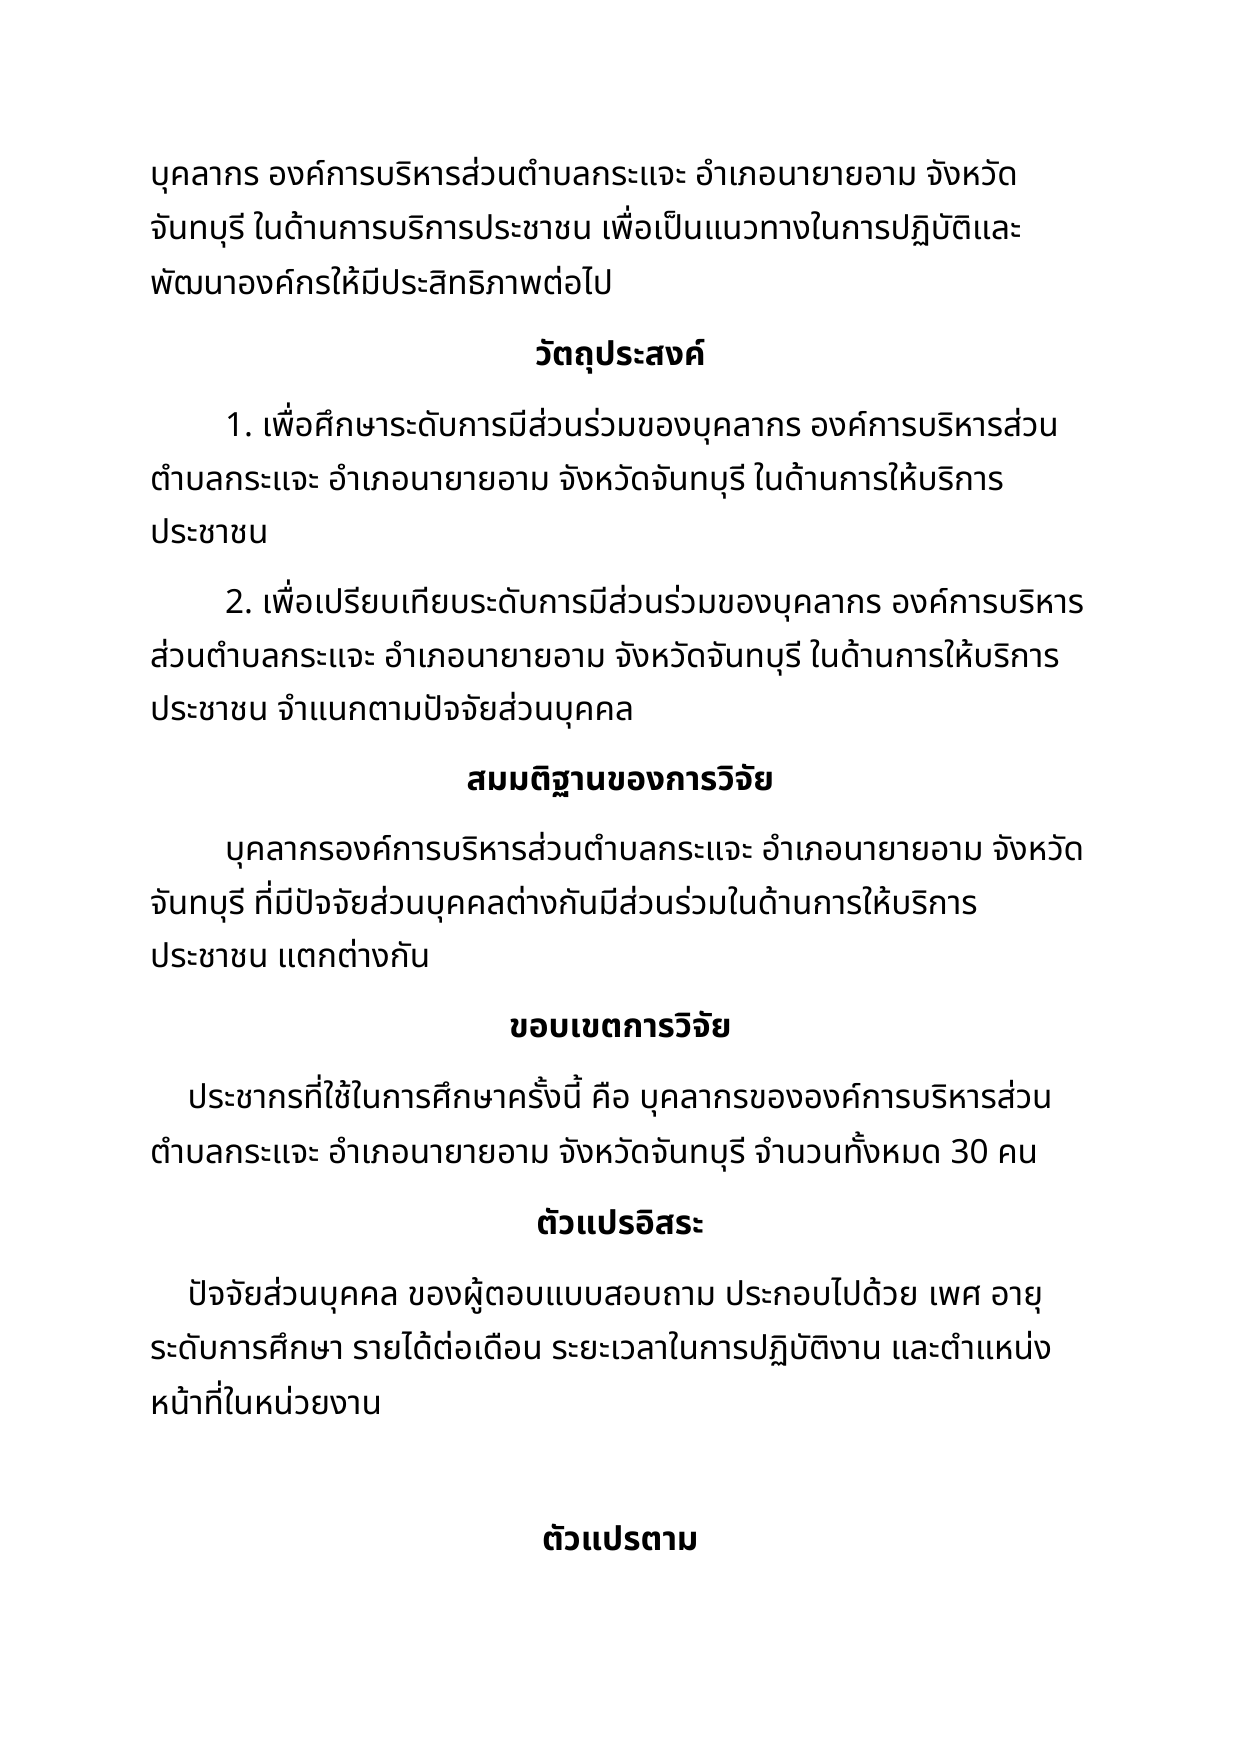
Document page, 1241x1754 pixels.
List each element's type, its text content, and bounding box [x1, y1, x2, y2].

text ตัวแปรตาม [150, 1515, 1090, 1566]
text บุคลากรองค์การบริหารส่วนตำบลกระแจะ อำเภอนายายอาม จังหวัดจันทบุรี ที่มีปัจจัยส่วนบุคคลต่างกันมีส่วนร่วมในด้านการให้บริการประชาชน แตกต่างกัน [150, 825, 1090, 983]
text ขอบเขตการวิจัย [150, 1002, 1090, 1053]
text วัตถุประสงค์ [150, 330, 1090, 380]
text ตัวแปรอิสระ [150, 1199, 1090, 1249]
text ปัจจัยส่วนบุคคล ของผู้ตอบแบบสอบถาม ประกอบไปด้วย เพศ อายุ ระดับการศึกษา รายได้ต่อเดือน ระยะเวลาในการปฏิบัติงาน และตำแหน่งหน้าที่ในหน่วยงาน [150, 1270, 1090, 1429]
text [150, 150, 1090, 309]
text 1. เพื่อศึกษาระดับการมีส่วนร่วมของบุคลากร องค์การบริหารส่วนตำบลกระแจะ อำเภอนายายอาม จังหวัดจันทบุรี ในด้านการให้บริการประชาชน [150, 401, 1090, 558]
text 2. เพื่อเปรียบเทียบระดับการมีส่วนร่วมของบุคลากร องค์การบริหารส่วนตำบลกระแจะ อำเภอนายายอาม จังหวัดจันทบุรี ในด้านการให้บริการประชาชน จำแนกตามปัจจัยส่วนบุคคล [150, 578, 1090, 736]
text ประชากรที่ใช้ในการศึกษาครั้งนี้ คือ บุคลากรขององค์การบริหารส่วนตำบลกระแจะ อำเภอนายายอาม จังหวัดจันทบุรี จำนวนทั้งหมด 30 คน [150, 1073, 1090, 1178]
text สมมติฐานของการวิจัย [150, 755, 1090, 806]
